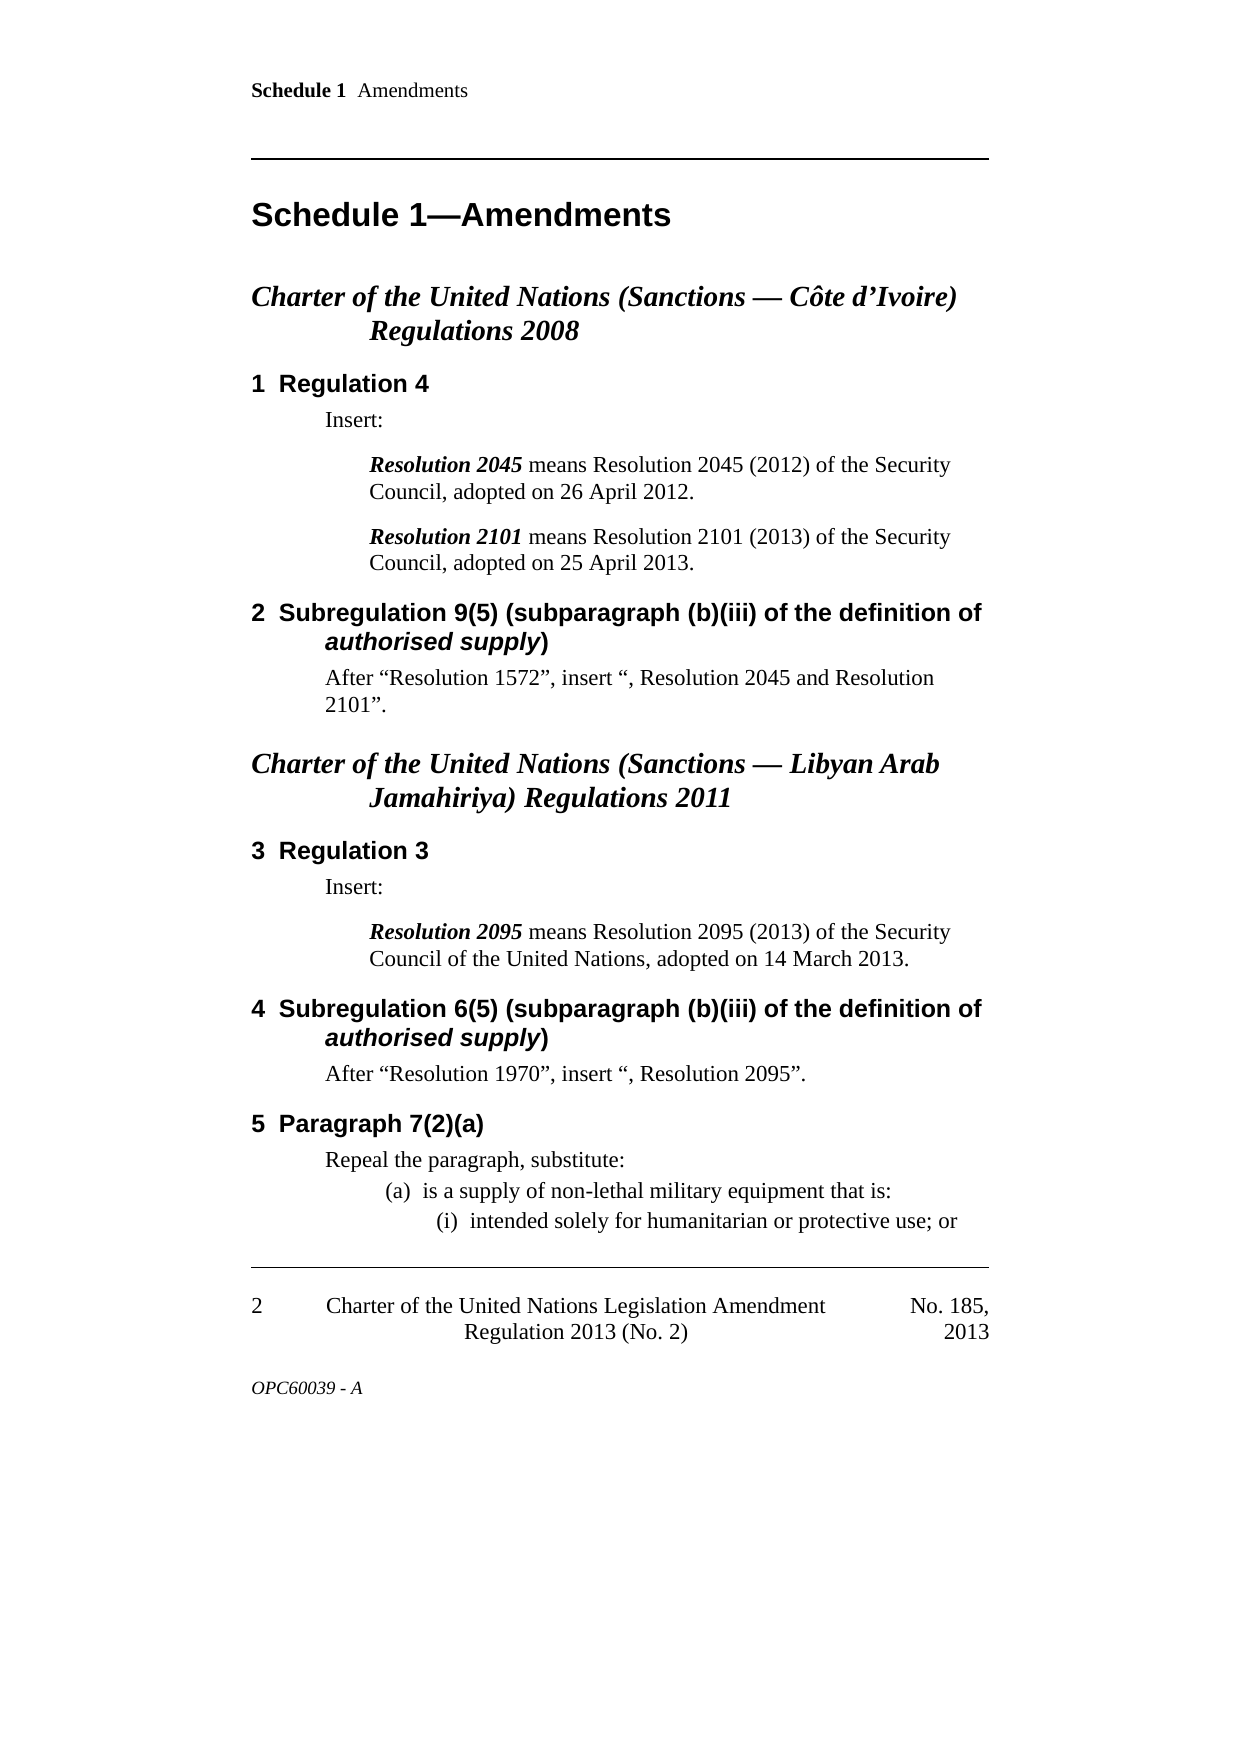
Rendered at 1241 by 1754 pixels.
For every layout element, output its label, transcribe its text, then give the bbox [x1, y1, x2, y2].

text Repeal the paragraph, substitute: [325, 1146, 989, 1172]
text 4 Subregulation 6(5) (subparagraph (b)(iii) of the definition of authorised supply) [251, 994, 989, 1051]
text 5 Paragraph 7(2)(a) [251, 1109, 989, 1138]
text After “Resolution 1970”, insert “, Resolution 2095”. [325, 1060, 989, 1086]
text Resolution 2045 means Resolution 2045 (2012) of the Security Council, adopted on 26 April 2012. [369, 451, 989, 504]
text Charter of the United Nations (Sanctions — Côte d’Ivoire) Regulations 2008 [251, 279, 989, 346]
text Insert: [325, 406, 989, 433]
text Resolution 2101 means Resolution 2101 (2013) of the Security Council, adopted on 25 April 2013. [369, 523, 989, 576]
text Insert: [325, 873, 989, 899]
text (i) intended solely for humanitarian or protective use; or [251, 1207, 989, 1233]
text Resolution 2095 means Resolution 2095 (2013) of the Security Council of the United Nations, adopted on 14 March 2013. [369, 918, 989, 971]
text 2 Subregulation 9(5) (subparagraph (b)(iii) of the definition of authorised supply) [251, 598, 989, 656]
text After “Resolution 1572”, insert “, Resolution 2045 and Resolution 2101”. [325, 664, 989, 717]
text Charter of the United Nations (Sanctions — Libyan Arab Jamahiriya) Regulations 2011 [251, 746, 989, 813]
text Schedule 1—Amendments [251, 195, 989, 233]
text (a) is a supply of non-lethal military equipment that is: [251, 1177, 989, 1203]
text 1 Regulation 4 [251, 369, 989, 398]
text 3 Regulation 3 [251, 836, 989, 865]
